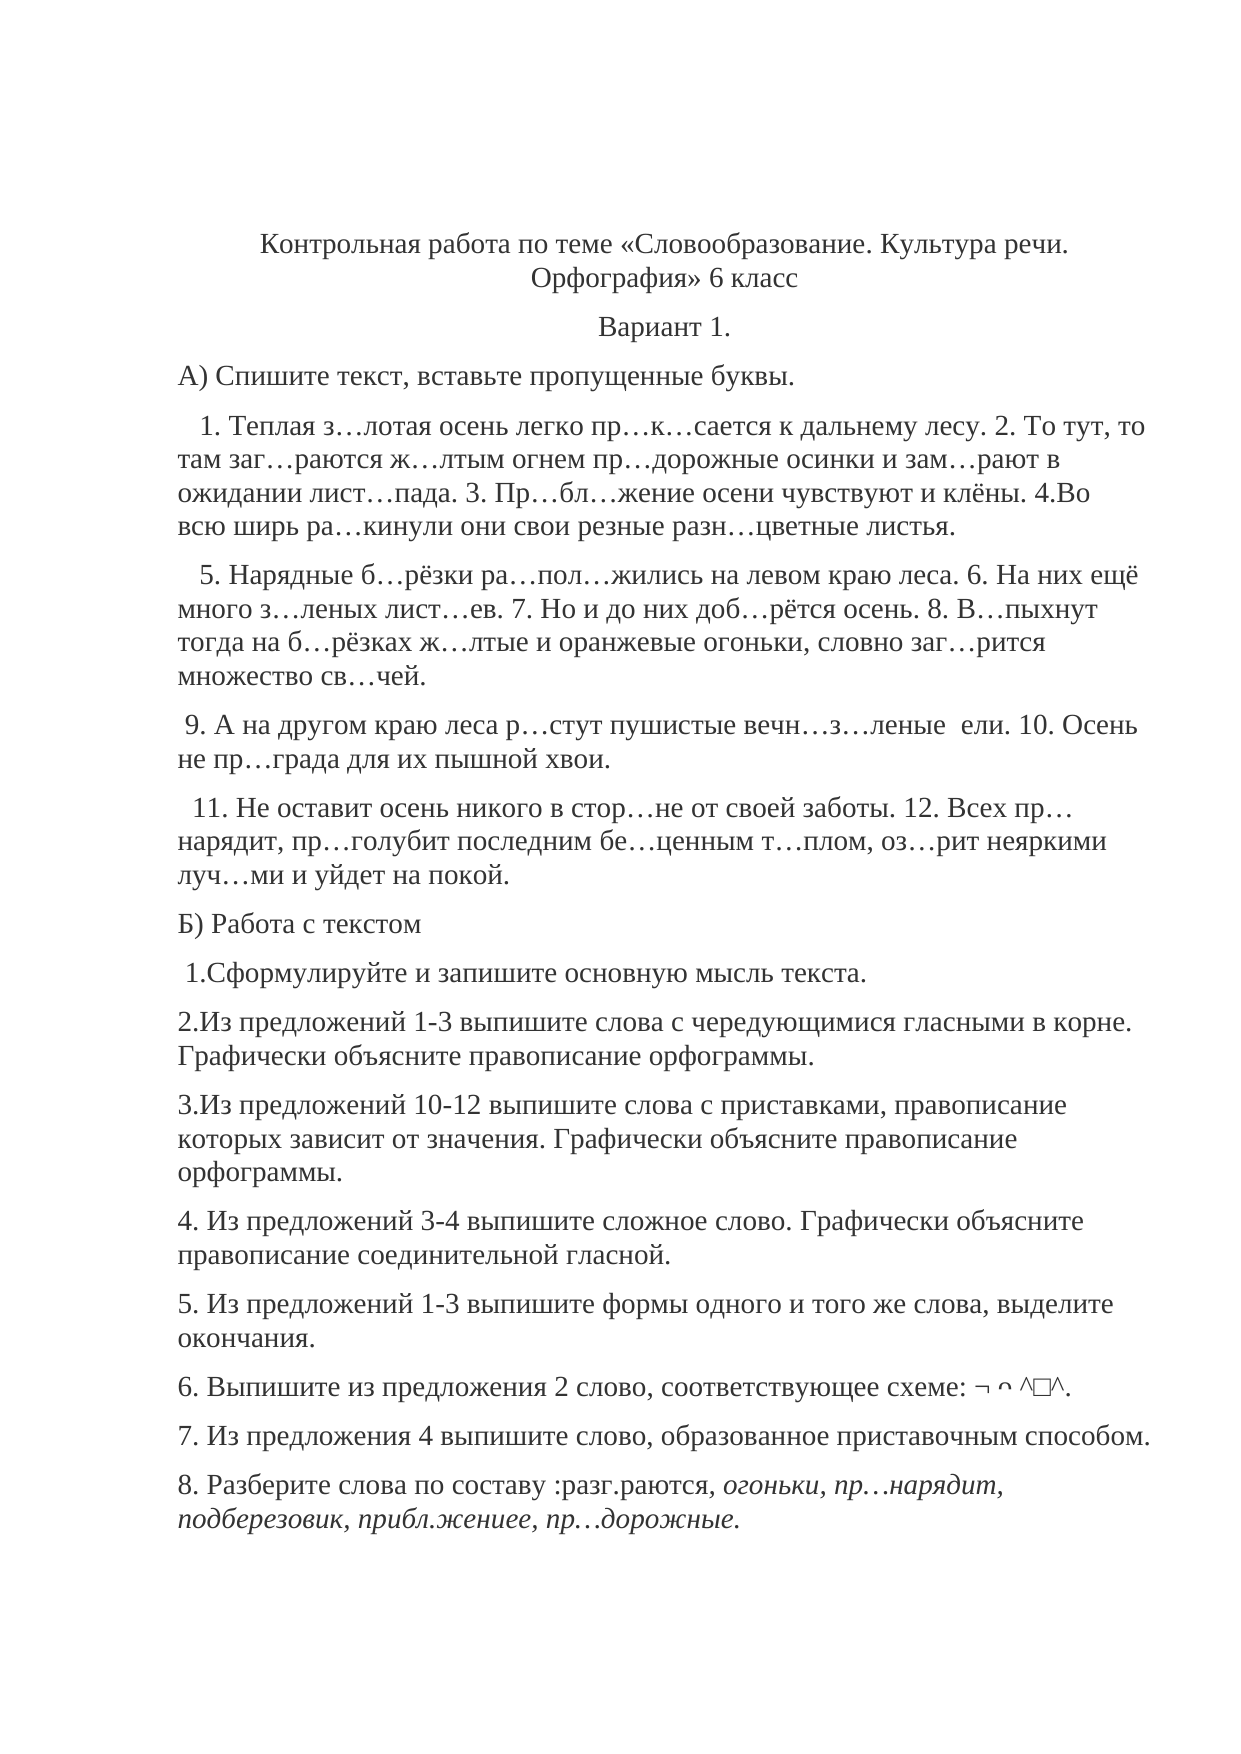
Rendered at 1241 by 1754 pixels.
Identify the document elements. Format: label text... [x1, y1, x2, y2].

text 7. Из предложения 4 выпишите слово, образованное приставочным способом. [177, 1418, 1152, 1452]
text 1. Теплая з…лотая осень легко пр…к…сается к дальнему лесу. 2. То тут, то там заг…раются ж…лтым огнем пр…дорожные осинки и зам…рают в ожидании лист…пада. 3. Пр…бл…жение осени чувствуют и клёны. 4.Во всю ширь ра…кинули они свои резные разн…цветные листья. [177, 408, 1152, 542]
text 8. Разберите слова по составу :разг.раются, огоньки, пр…нарядит, подберезовик, прибл.жениее, пр…дорожные. [177, 1467, 1152, 1534]
text Контрольная работа по теме «Словообразование. Культура речи. Орфография» 6 класс [177, 227, 1152, 294]
text 2.Из предложений 1-3 выпишите слова с чередующимися гласными в корне. Графически объясните правописание орфограммы. [177, 1004, 1152, 1072]
text 1.Сформулируйте и запишите основную мысль текста. [177, 955, 1152, 989]
text 11. Не оставит осень никого в стор…не от своей заботы. 12. Всех пр…нарядит, пр…голубит последним бе…ценным т…плом, оз…рит неяркими луч…ми и уйдет на покой. [177, 790, 1152, 891]
text 5. Нарядные б…рёзки ра…пол…жились на левом краю леса. 6. На них ещё много з…леных лист…ев. 7. Но и до них доб…рётся осень. 8. В…пыхнут тогда на б…рёзках ж…лтые и оранжевые огоньки, словно заг…рится множество св…чей. [177, 557, 1152, 692]
text Вариант 1. [177, 309, 1152, 343]
text 6. Выпишите из предложения 2 слово, соответствующее схеме: ¬ ᴖ ^□^. [177, 1369, 1152, 1402]
text 9. А на другом краю леса р…стут пушистые вечн…з…леные ели. 10. Осень не пр…града для их пышной хвои. [177, 707, 1152, 774]
text 5. Из предложений 1-3 выпишите формы одного и того же слова, выделите окончания. [177, 1286, 1152, 1353]
text А) Спишите текст, вставьте пропущенные буквы. [177, 358, 1152, 392]
text 4. Из предложений 3-4 выпишите сложное слово. Графически объясните правописание соединительной гласной. [177, 1203, 1152, 1271]
text Б) Работа с текстом [177, 906, 1152, 940]
text 3.Из предложений 10-12 выпишите слова с приставками, правописание которых зависит от значения. Графически объясните правописание орфограммы. [177, 1087, 1152, 1188]
